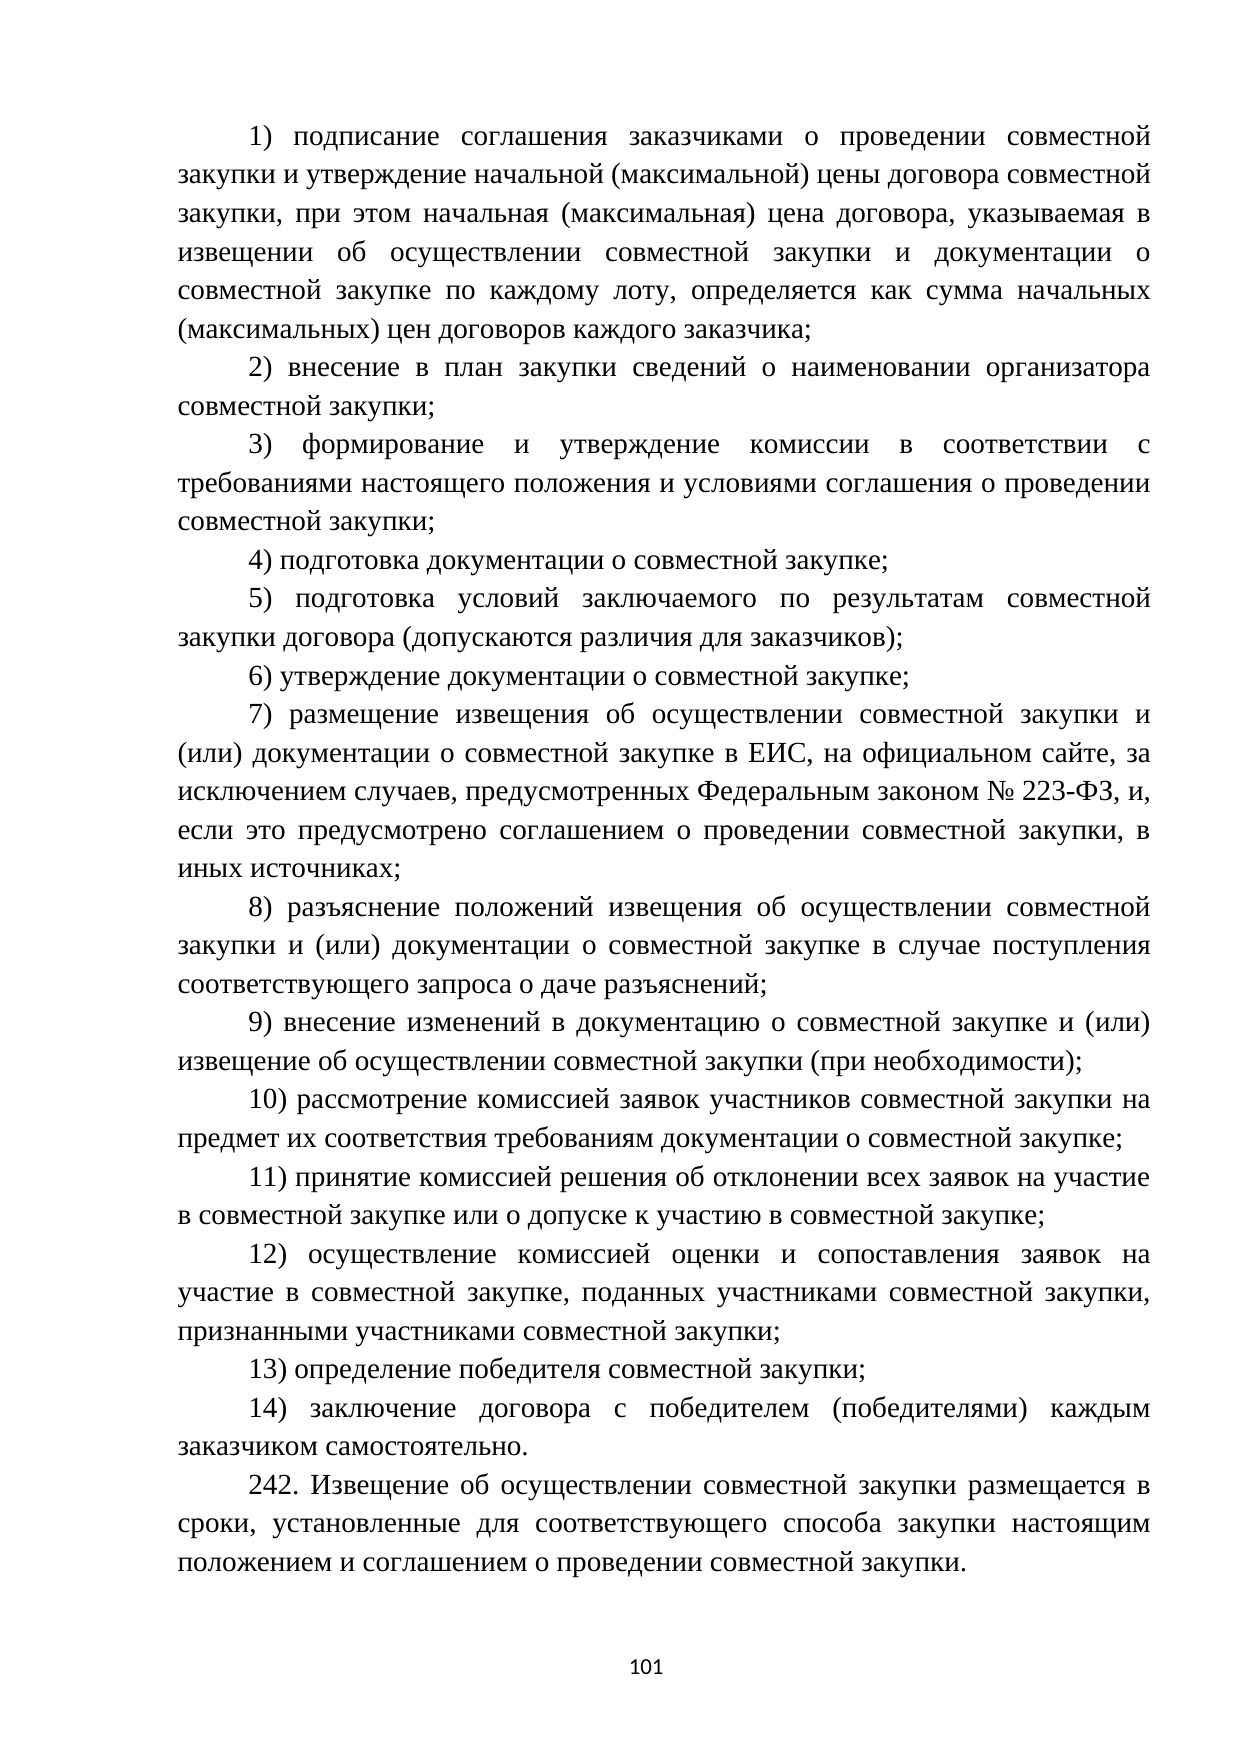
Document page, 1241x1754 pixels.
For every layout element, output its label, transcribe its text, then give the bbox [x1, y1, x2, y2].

text 7) размещение извещения об осуществлении совместной закупки и (или) документации о совместной закупке в ЕИС, на официальном сайте, за исключением случаев, предусмотренных Федеральным законом № 223-ФЗ, и, если это предусмотрено соглашением о проведении совместной закупки, в иных источниках; [177, 696, 1152, 884]
text 8) разъяснение положений извещения об осуществлении совместной закупки и (или) документации о совместной закупке в случае поступления соответствующего запроса о даче разъяснений; [177, 889, 1152, 999]
text 242. Извещение об осуществлении совместной закупки размещается в сроки, установленные для соответствующего способа закупки настоящим положением и соглашением о проведении совместной закупки. [177, 1467, 1152, 1578]
text 3) формирование и утверждение комиссии в соответствии с требованиями настоящего положения и условиями соглашения о проведении совместной закупки; [177, 426, 1152, 537]
text 9) внесение изменений в документацию о совместной закупке и (или) извещение об осуществлении совместной закупки (при необходимости); [177, 1004, 1152, 1077]
text 5) подготовка условий заключаемого по результатам совместной закупки договора (допускаются различия для заказчиков); [177, 581, 1152, 653]
text 11) принятие комиссией решения об отклонении всех заявок на участие в совместной закупке или о допуске к участию в совместной закупке; [177, 1159, 1152, 1231]
text 2) внесение в план закупки сведений о наименовании организатора совместной закупки; [177, 349, 1152, 421]
text 14) заключение договора с победителем (победителями) каждым заказчиком самостоятельно. [177, 1390, 1152, 1462]
text 6) утверждение документации о совместной закупке; [177, 658, 1152, 691]
text 10) рассмотрение комиссией заявок участников совместной закупки на предмет их соответствия требованиям документации о совместной закупке; [177, 1082, 1152, 1154]
text 1) подписание соглашения заказчиками о проведении совместной закупки и утверждение начальной (максимальной) цены договора совместной закупки, при этом начальная (максимальная) цена договора, указываемая в извещении об осуществлении совместной закупки и документации о совместной закупке по каждому лоту, определяется как сумма начальных (максимальных) цен договоров каждого заказчика; [177, 118, 1152, 344]
text 4) подготовка документации о совместной закупке; [177, 542, 1152, 576]
text 12) осуществление комиссией оценки и сопоставления заявок на участие в совместной закупке, поданных участниками совместной закупки, признанными участниками совместной закупки; [177, 1236, 1152, 1346]
text 13) определение победителя совместной закупки; [177, 1351, 1152, 1385]
